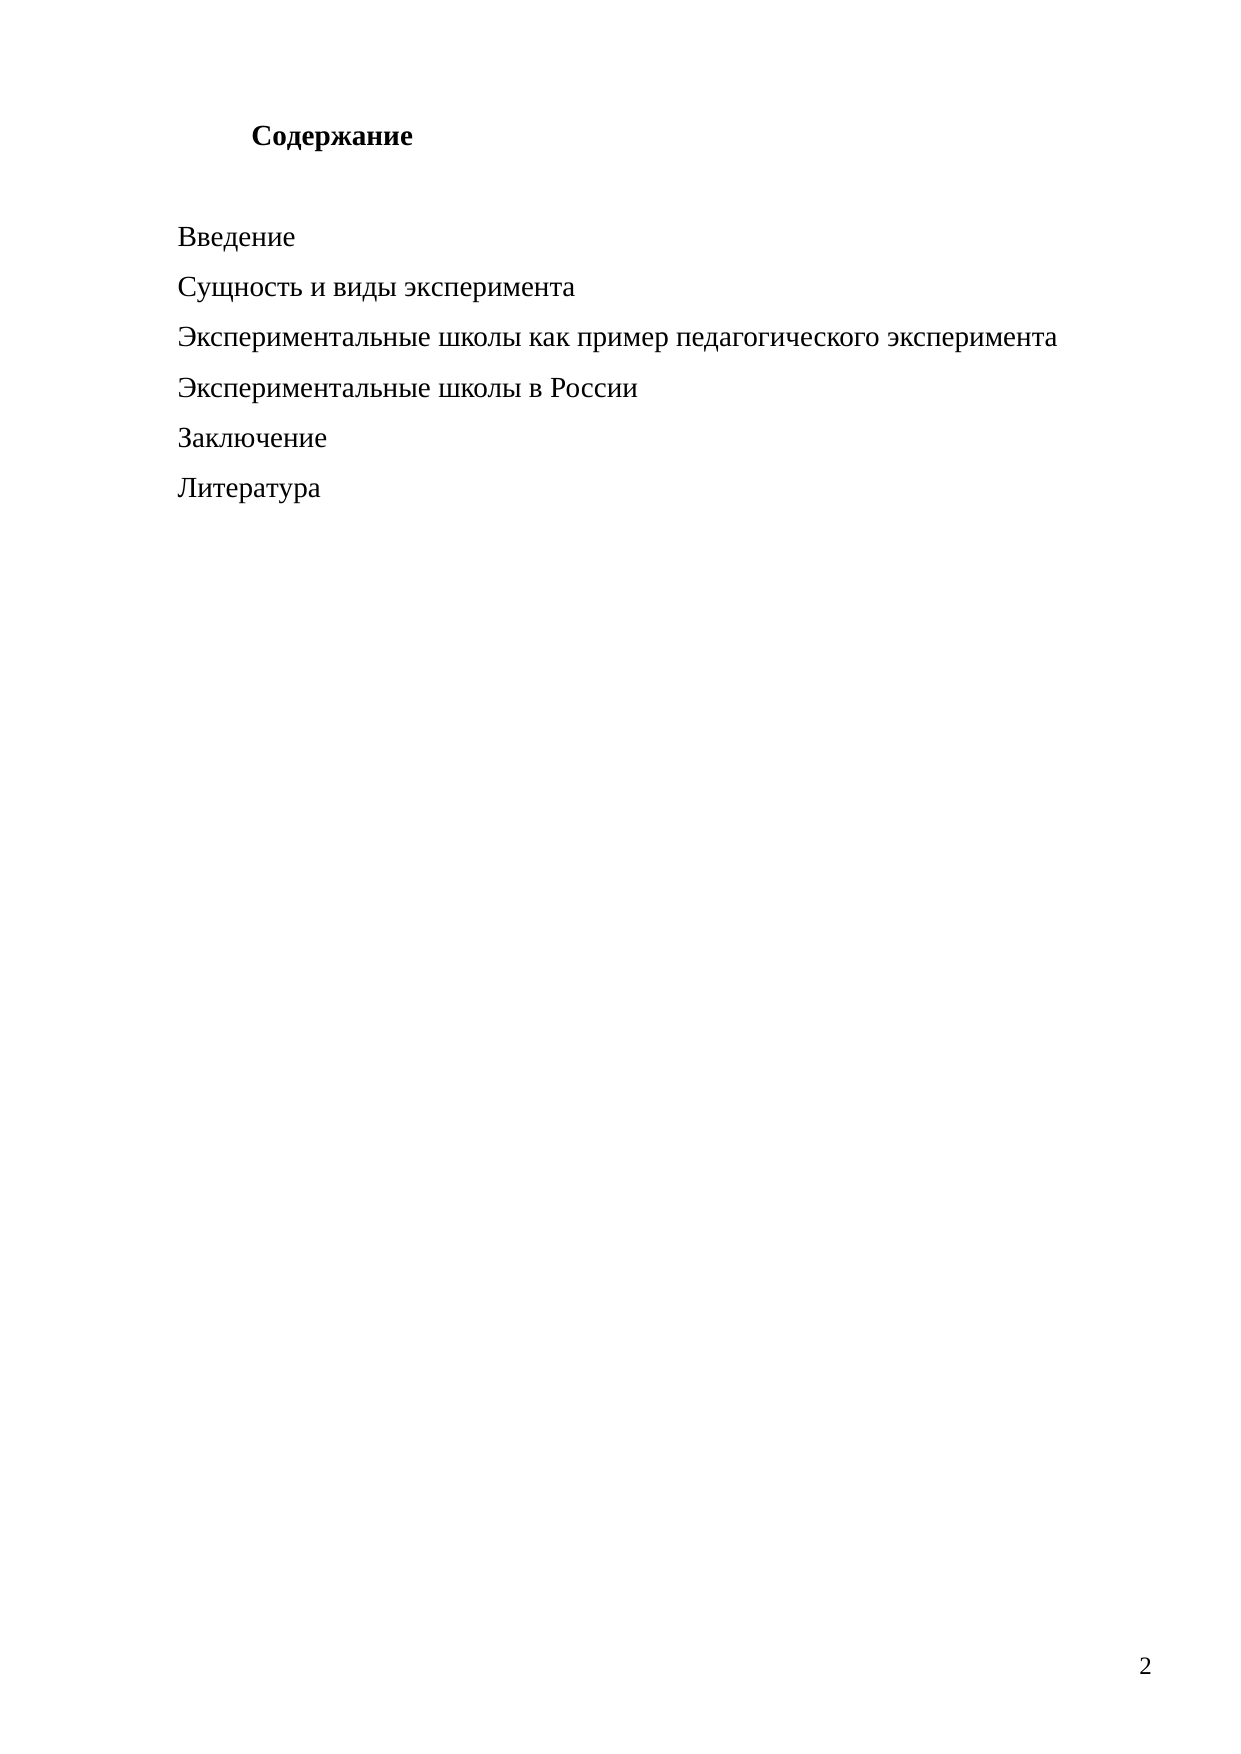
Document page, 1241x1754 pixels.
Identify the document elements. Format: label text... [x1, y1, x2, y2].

subtitle Экспериментальные школы в России [177, 370, 1152, 403]
text Содержание [177, 118, 1152, 152]
subtitle Экспериментальные школы как пример педагогического эксперимента [177, 319, 1152, 353]
text Сущность и виды эксперимента [177, 269, 1152, 303]
text Литература [177, 470, 1152, 504]
text Заключение [177, 420, 1152, 453]
text Введение [177, 219, 1152, 252]
